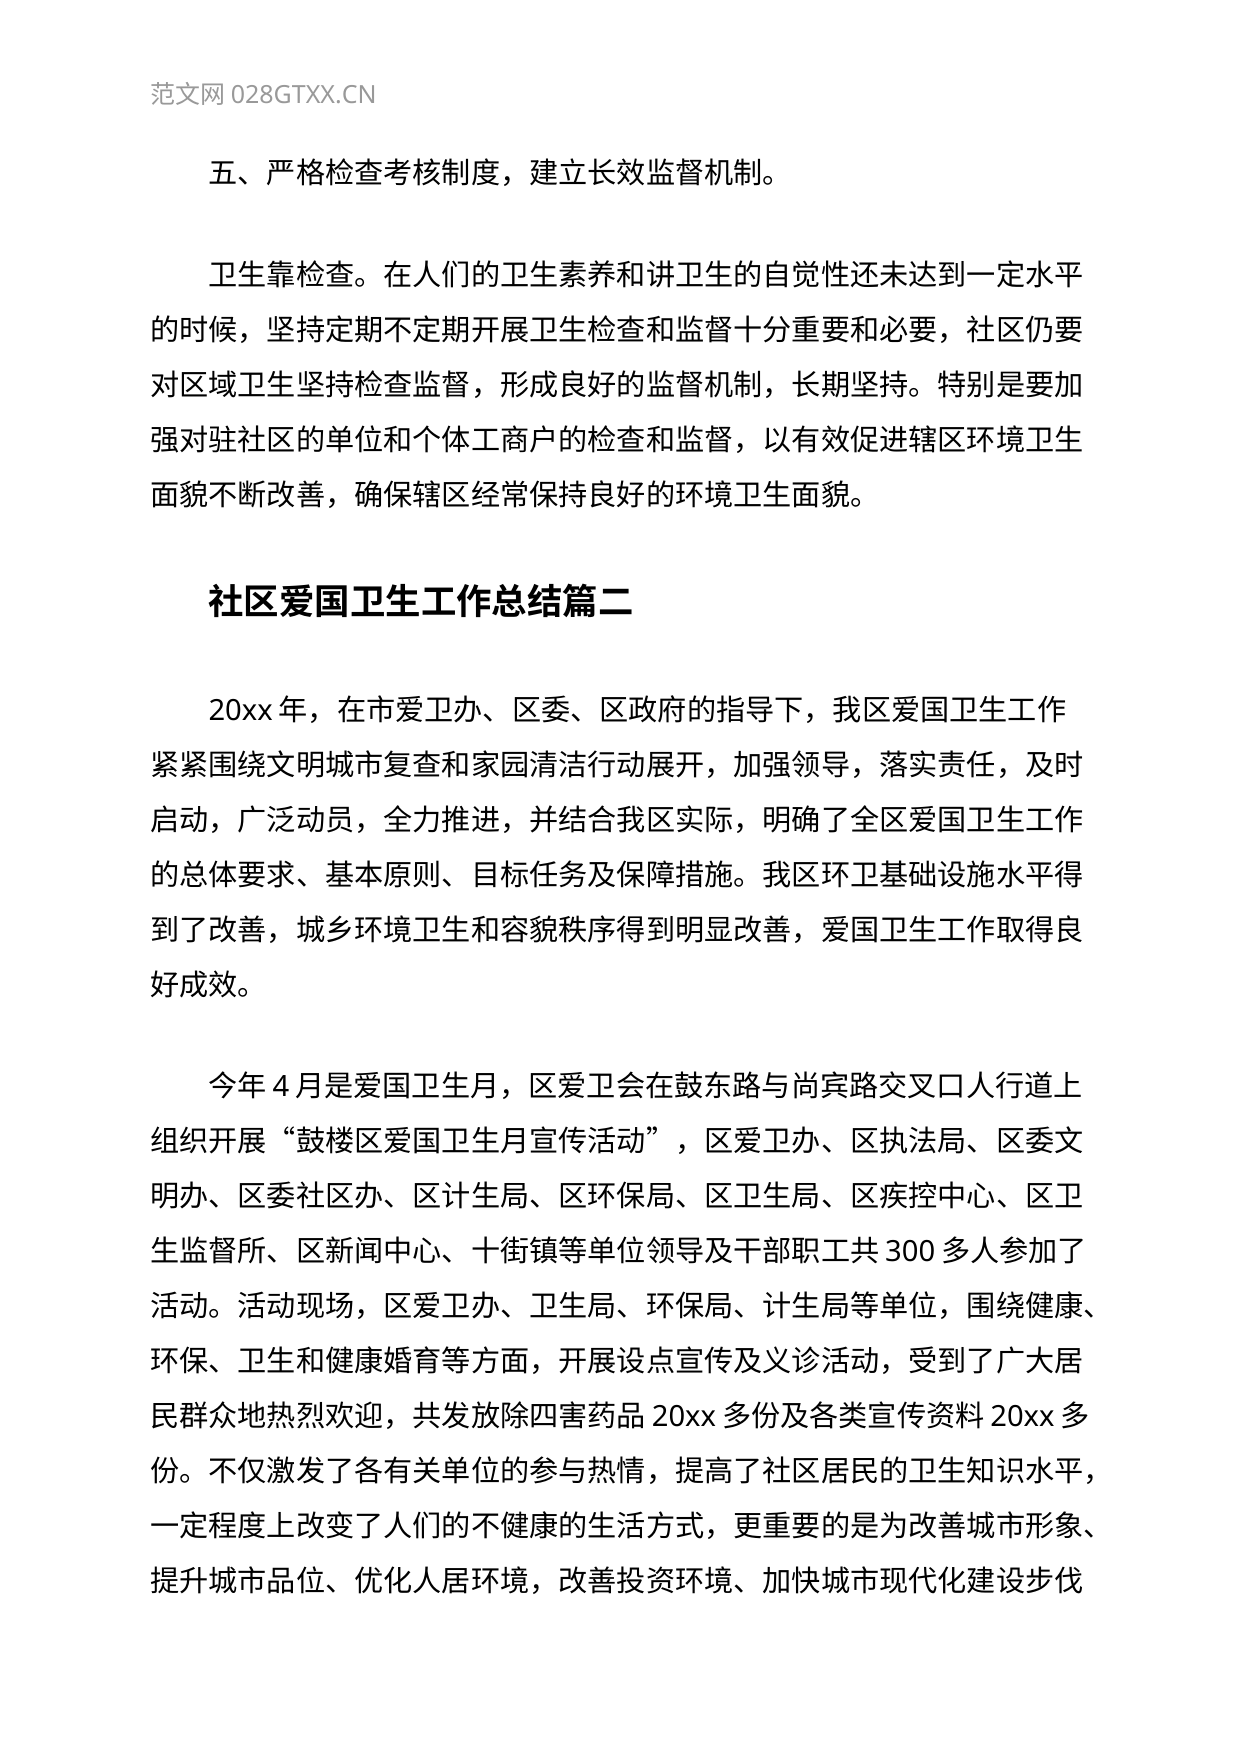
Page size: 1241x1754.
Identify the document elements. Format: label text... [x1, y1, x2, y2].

text 20xx年，在市爱卫办、区委、区政府的指导下，我区爱国卫生工作紧紧围绕文明城市复查和家园清洁行动展开，加强领导，落实责任，及时启动，广泛动员，全力推进，并结合我区实际，明确了全区爱国卫生工作的总体要求、基本原则、目标任务及保障措施。我区环卫基础设施水平得到了改善，城乡环境卫生和容貌秩序得到明显改善，爱国卫生工作取得良好成效。 [150, 687, 1090, 1003]
text 五、严格检查考核制度，建立长效监督机制。 [150, 150, 1090, 192]
text 卫生靠检查。在人们的卫生素养和讲卫生的自觉性还未达到一定水平的时候，坚持定期不定期开展卫生检查和监督十分重要和必要，社区仍要对区域卫生坚持检查监督，形成良好的监督机制，长期坚持。特别是要加强对驻社区的单位和个体工商户的检查和监督，以有效促进辖区环境卫生面貌不断改善，确保辖区经常保持良好的环境卫生面貌。 [150, 252, 1090, 514]
text 社区爱国卫生工作总结篇二 [150, 573, 1090, 624]
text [150, 1063, 1090, 1599]
